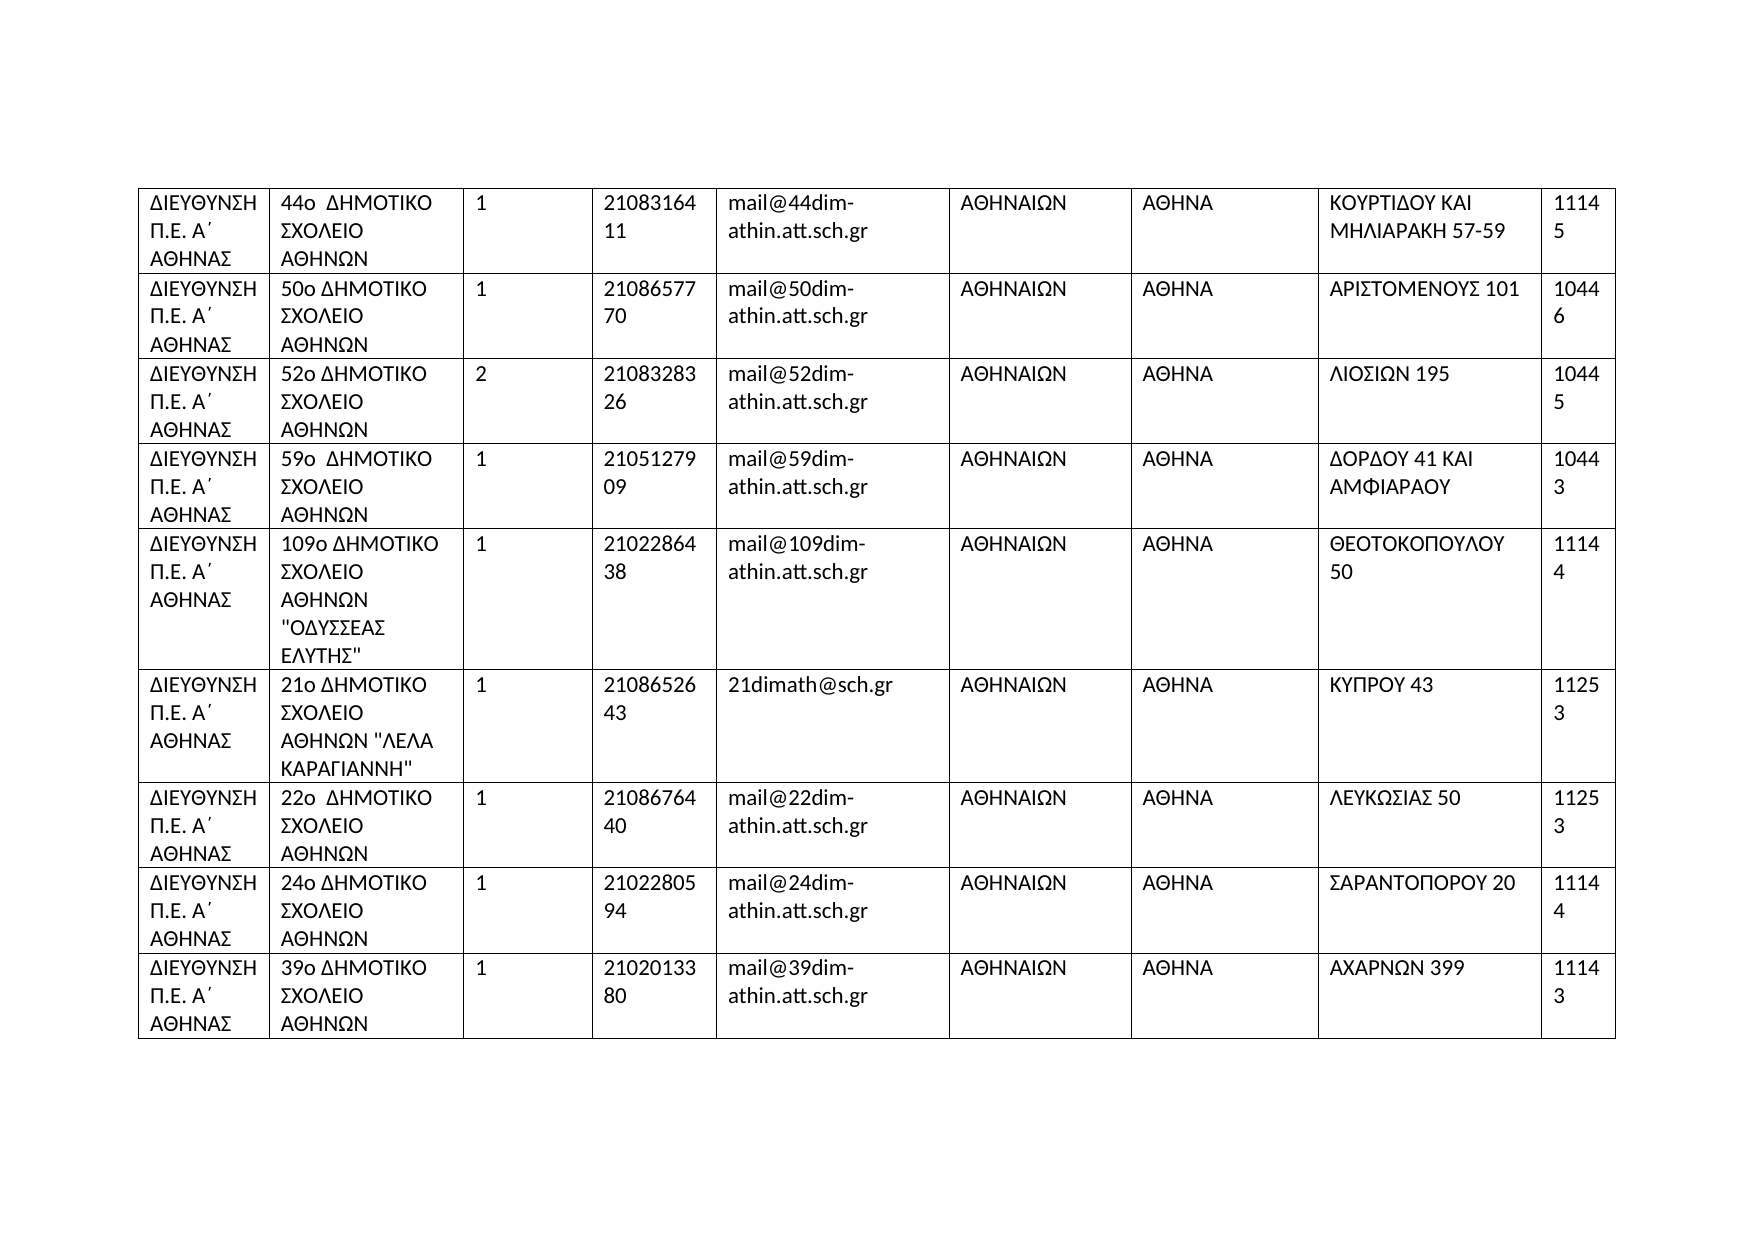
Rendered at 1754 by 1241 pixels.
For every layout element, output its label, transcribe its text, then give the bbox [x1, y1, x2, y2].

table_cell 1 [464, 189, 592, 273]
table_cell ΑΡΙΣΤΟΜΕΝΟΥΣ 101 [1319, 274, 1541, 358]
table_cell ΚΥΠΡΟΥ 43 [1319, 670, 1541, 782]
table_cell ΑΘΗΝΑΙΩΝ [950, 359, 1131, 443]
table_cell ΔΙΕΥΘΥΝΣΗ Π.Ε. Α΄ ΑΘΗΝΑΣ [139, 359, 269, 443]
table_cell 59ο ΔΗΜΟΤΙΚΟ ΣΧΟΛΕΙΟ ΑΘΗΝΩΝ [270, 444, 463, 528]
table_cell 2108328326 [593, 359, 716, 443]
table_cell 44ο ΔΗΜΟΤΙΚΟ ΣΧΟΛΕΙΟ ΑΘΗΝΩΝ [270, 189, 463, 273]
table_cell ΑΘΗΝΑΙΩΝ [950, 670, 1131, 782]
table_cell ΑΘΗΝΑ [1132, 783, 1318, 867]
table_cell ΑΘΗΝΑ [1132, 359, 1318, 443]
table_cell 1 [464, 954, 592, 1037]
table_cell ΔΟΡΔΟΥ 41 ΚΑΙ ΑΜΦΙΑΡΑΟΥ [1319, 444, 1541, 528]
table_cell ΑΘΗΝΑΙΩΝ [950, 868, 1131, 952]
table_cell 2102286438 [593, 529, 716, 669]
table_cell 1 [464, 444, 592, 528]
table_cell ΑΘΗΝΑΙΩΝ [950, 189, 1131, 273]
table_cell mail@24dim-athin.att.sch.gr [717, 868, 949, 952]
table_cell ΑΘΗΝΑΙΩΝ [950, 954, 1131, 1037]
table_cell ΛΕΥΚΩΣΙΑΣ 50 [1319, 783, 1541, 867]
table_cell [139, 189, 269, 273]
table_cell 39ο ΔΗΜΟΤΙΚΟ ΣΧΟΛΕΙΟ ΑΘΗΝΩΝ [270, 954, 463, 1037]
table_cell mail@52dim-athin.att.sch.gr [717, 359, 949, 443]
table_cell 10446 [1542, 274, 1615, 358]
table_cell ΣΑΡΑΝΤΟΠΟΡΟΥ 20 [1319, 868, 1541, 952]
table_cell ΑΧΑΡΝΩΝ 399 [1319, 954, 1541, 1037]
table_cell ΑΘΗΝΑ [1132, 670, 1318, 782]
table_cell ΔΙΕΥΘΥΝΣΗ Π.Ε. Α΄ ΑΘΗΝΑΣ [139, 444, 269, 528]
table_cell 1 [464, 274, 592, 358]
table_cell ΑΘΗΝΑ [1132, 954, 1318, 1037]
table_cell ΑΘΗΝΑΙΩΝ [950, 529, 1131, 669]
table_cell ΑΘΗΝA [1132, 189, 1318, 273]
table_cell 1 [464, 670, 592, 782]
table_cell 11253 [1542, 783, 1615, 867]
table_cell 50ο ΔΗΜΟΤΙΚΟ ΣΧΟΛΕΙΟ ΑΘΗΝΩΝ [270, 274, 463, 358]
table_cell ΘΕΟΤΟΚΟΠΟΥΛΟΥ 50 [1319, 529, 1541, 669]
table_cell 21dimath@sch.gr [717, 670, 949, 782]
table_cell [139, 954, 269, 1037]
table_cell mail@59dim-athin.att.sch.gr [717, 444, 949, 528]
table_cell ΑΘΗΝΑΙΩΝ [950, 444, 1131, 528]
table_cell 52ο ΔΗΜΟΤΙΚΟ ΣΧΟΛΕΙΟ ΑΘΗΝΩΝ [270, 359, 463, 443]
table_cell mail@44dim-athin.att.sch.gr [717, 189, 949, 273]
table_cell ΔΙΕΥΘΥΝΣΗ Π.Ε. Α΄ ΑΘΗΝΑΣ [139, 783, 269, 867]
table_cell 11143 [1542, 954, 1615, 1037]
table_cell 11145 [1542, 189, 1615, 273]
table_cell 2108652643 [593, 670, 716, 782]
table_cell 11253 [1542, 670, 1615, 782]
table_cell 2108657770 [593, 274, 716, 358]
table_cell 22ο ΔΗΜΟΤΙΚΟ ΣΧΟΛΕΙΟ ΑΘΗΝΩΝ [270, 783, 463, 867]
table_cell 10443 [1542, 444, 1615, 528]
table_cell ΚΟΥΡΤΙΔΟΥ ΚΑΙ ΜΗΛΙΑΡΑΚΗ 57-59 [1319, 189, 1541, 273]
table_cell 1 [464, 868, 592, 952]
table_cell 21ο ΔΗΜΟΤΙΚΟ ΣΧΟΛΕΙΟ ΑΘΗΝΩΝ "ΛΕΛΑ ΚΑΡΑΓΙΑΝΝΗ" [270, 670, 463, 782]
table_cell 10445 [1542, 359, 1615, 443]
table_cell 2102280594 [593, 868, 716, 952]
table_cell ΑΘΗΝΑΙΩΝ [950, 783, 1131, 867]
table_cell ΑΘΗΝΑΙΩΝ [950, 274, 1131, 358]
table_cell ΑΘΗΝΑ [1132, 529, 1318, 669]
table_cell mail@39dim-athin.att.sch.gr [717, 954, 949, 1037]
table_cell mail@109dim-athin.att.sch.gr [717, 529, 949, 669]
table_cell 2102013380 [593, 954, 716, 1037]
table_cell ΑΘΗΝΑ [1132, 868, 1318, 952]
table_cell 109ο ΔΗΜΟΤΙΚΟ ΣΧΟΛΕΙΟ ΑΘΗΝΩΝ "ΟΔΥΣΣΕΑΣ ΕΛΥΤΗΣ" [270, 529, 463, 669]
table_cell ΑΘΗΝΑ [1132, 444, 1318, 528]
table_cell ΔΙΕΥΘΥΝΣΗ Π.Ε. Α΄ ΑΘΗΝΑΣ [139, 274, 269, 358]
table_cell mail@50dim-athin.att.sch.gr [717, 274, 949, 358]
table_cell 1 [464, 783, 592, 867]
table_cell 1 [464, 529, 592, 669]
table_cell 2108676440 [593, 783, 716, 867]
table_cell 11144 [1542, 529, 1615, 669]
table_cell 2108316411 [593, 189, 716, 273]
table_cell ΔΙΕΥΘΥΝΣΗ Π.Ε. Α΄ ΑΘΗΝΑΣ [139, 529, 269, 669]
table_cell 11144 [1542, 868, 1615, 952]
table_cell ΛΙΟΣΙΩΝ 195 [1319, 359, 1541, 443]
table_cell 2105127909 [593, 444, 716, 528]
table_cell 2 [464, 359, 592, 443]
table_cell ΑΘΗΝΑ [1132, 274, 1318, 358]
table_cell 24ο ΔΗΜΟΤΙΚΟ ΣΧΟΛΕΙΟ ΑΘΗΝΩΝ [270, 868, 463, 952]
table_cell mail@22dim-athin.att.sch.gr [717, 783, 949, 867]
table_cell ΔΙΕΥΘΥΝΣΗ Π.Ε. Α΄ ΑΘΗΝΑΣ [139, 670, 269, 782]
table_cell ΔΙΕΥΘΥΝΣΗ Π.Ε. Α΄ ΑΘΗΝΑΣ [139, 868, 269, 952]
